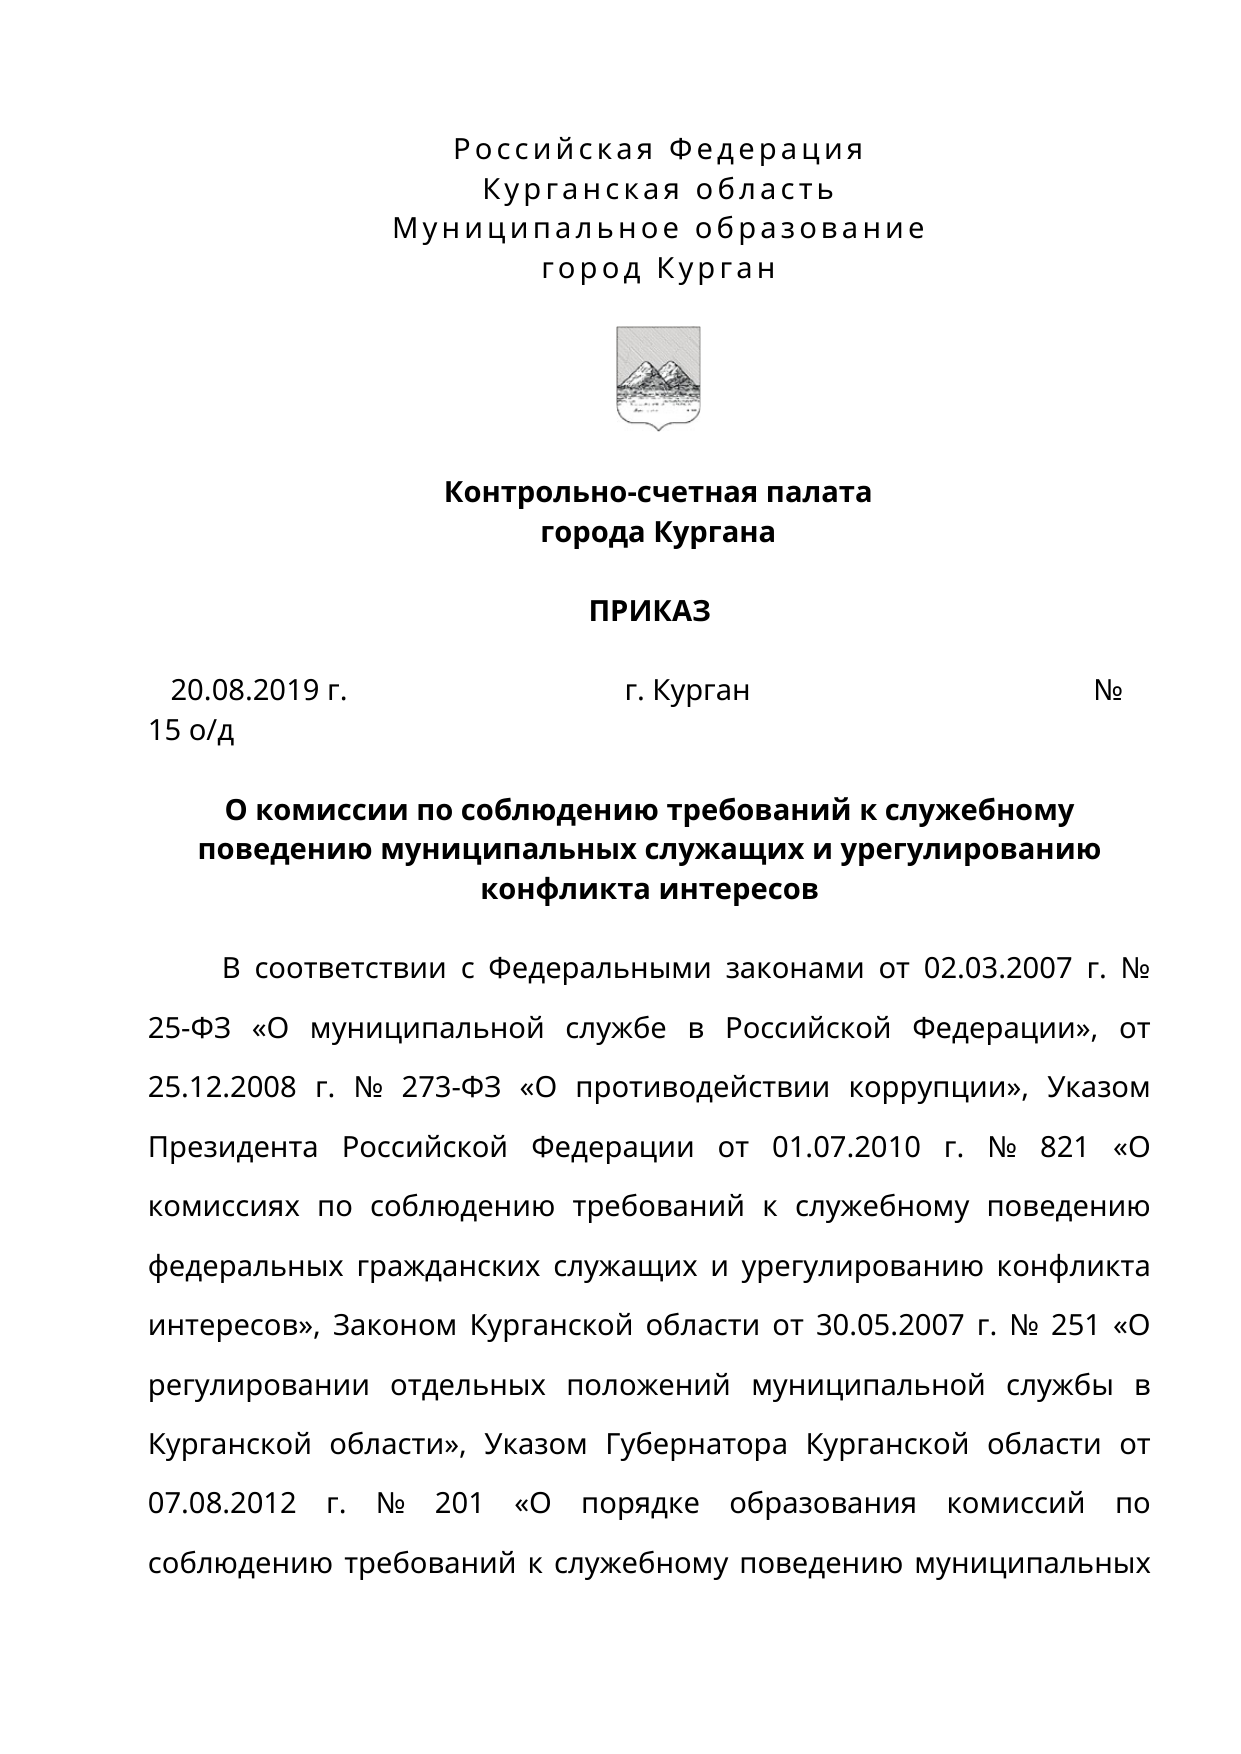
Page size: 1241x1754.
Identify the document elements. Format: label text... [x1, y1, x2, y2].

text Курганская область [177, 168, 1140, 208]
text Муниципальное образование [177, 208, 1140, 247]
picture [616, 326, 701, 432]
text города Кургана [177, 511, 1140, 551]
text ПРИКАЗ [148, 128, 1152, 630]
text Российская Федерация [177, 128, 1140, 168]
text О комиссии по соблюдению требований к служебному поведению муниципальных служащих и урегулированию конфликта интересов [148, 789, 1152, 908]
text 20.08.2019 г. г. Курган № 15 о/д [148, 670, 1152, 749]
text Контрольно-счетная палата [177, 471, 1140, 511]
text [148, 947, 1152, 1582]
text город Курган [177, 247, 1140, 287]
